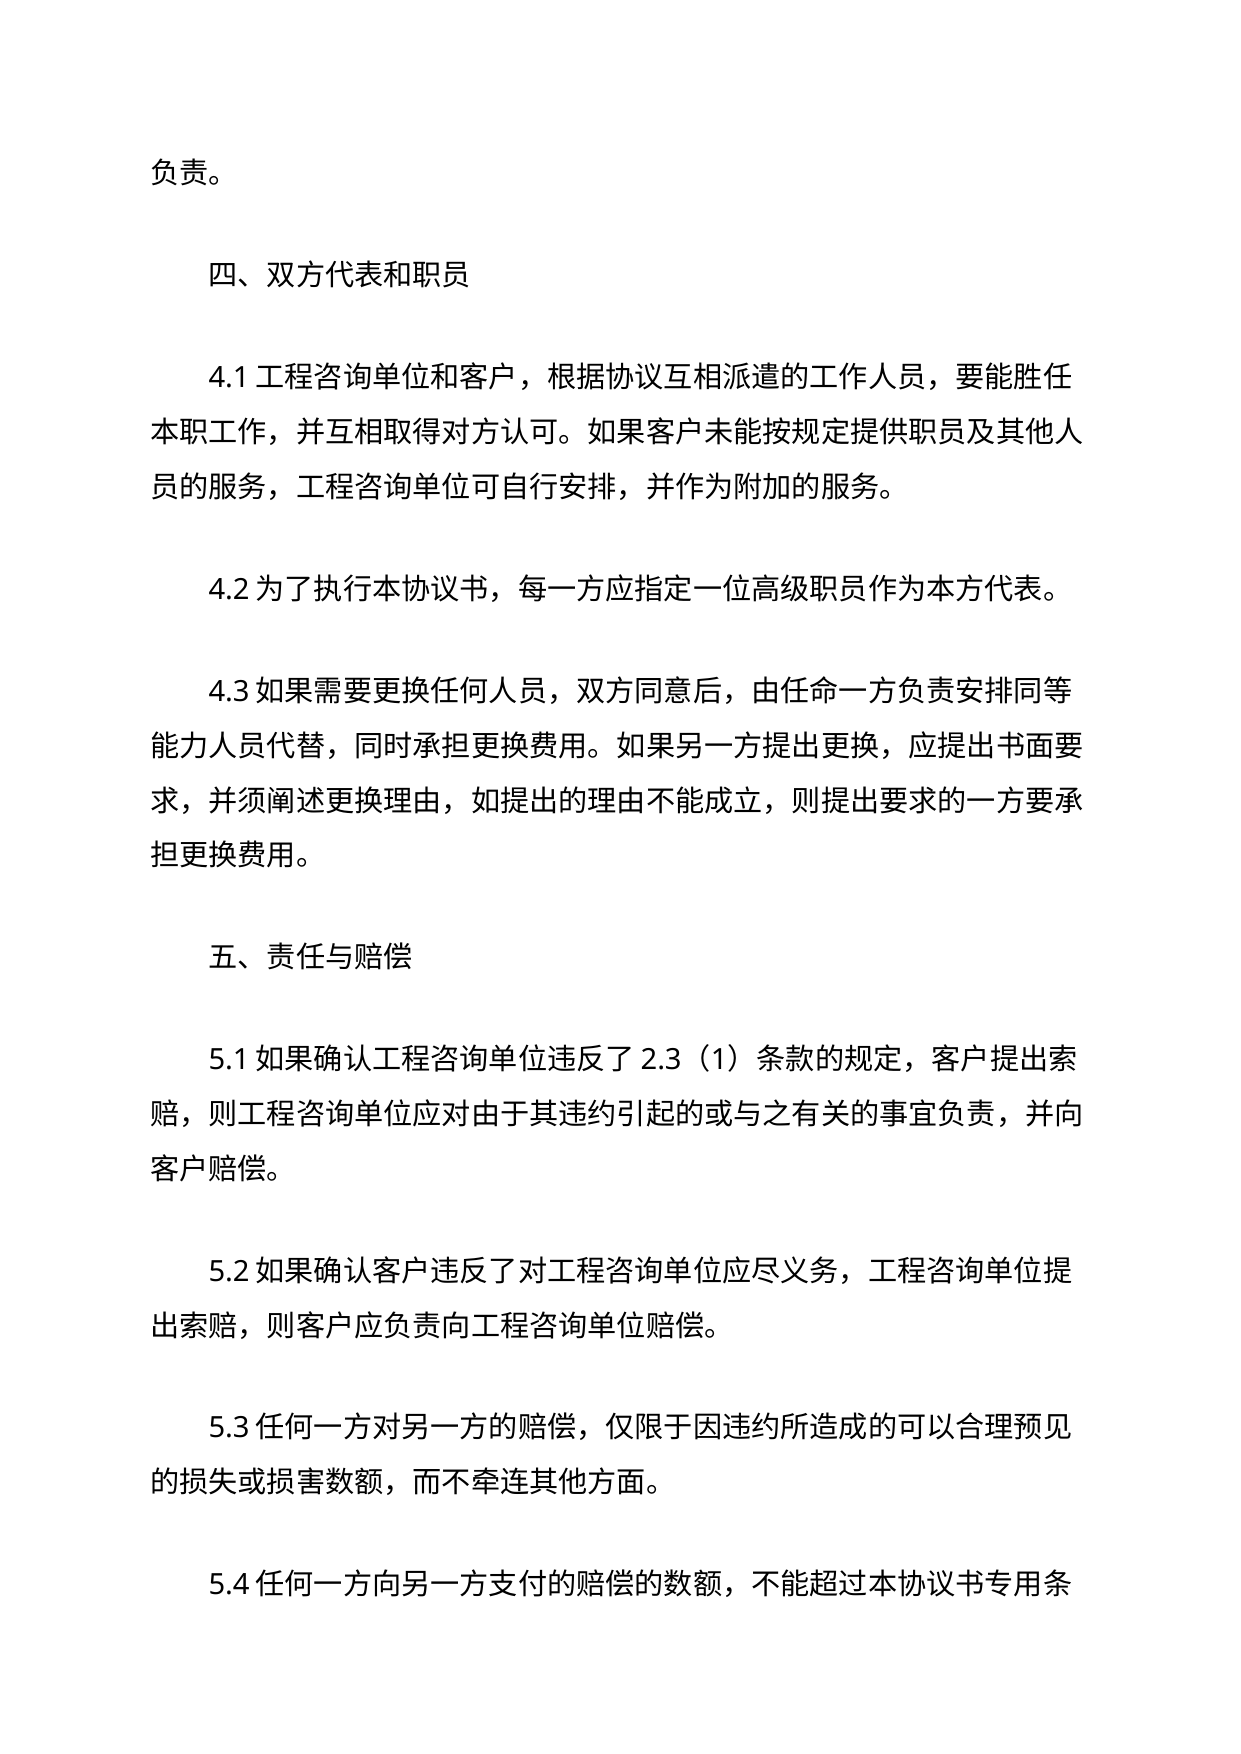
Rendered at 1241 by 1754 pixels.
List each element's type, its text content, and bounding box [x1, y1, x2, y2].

text 5.2如果确认客户违反了对工程咨询单位应尽义务，工程咨询单位提出索赔，则客户应负责向工程咨询单位赔偿。 [150, 1247, 1090, 1344]
text 4.1工程咨询单位和客户，根据协议互相派遣的工作人员，要能胜任本职工作，并互相取得对方认可。如果客户未能按规定提供职员及其他人员的服务，工程咨询单位可自行安排，并作为附加的服务。 [150, 353, 1090, 506]
text 五、责任与赔偿 [150, 934, 1090, 976]
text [150, 1561, 1090, 1603]
text 四、双方代表和职员 [150, 252, 1090, 294]
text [150, 150, 1090, 192]
text 4.2为了执行本协议书，每一方应指定一位高级职员作为本方代表。 [150, 565, 1090, 608]
text 5.3任何一方对另一方的赔偿，仅限于因违约所造成的可以合理预见的损失或损害数额，而不牵连其他方面。 [150, 1404, 1090, 1501]
text 5.1如果确认工程咨询单位违反了2.3（1）条款的规定，客户提出索赔，则工程咨询单位应对由于其违约引起的或与之有关的事宜负责，并向客户赔偿。 [150, 1036, 1090, 1188]
text 4.3如果需要更换任何人员，双方同意后，由任命一方负责安排同等能力人员代替，同时承担更换费用。如果另一方提出更换，应提出书面要求，并须阐述更换理由，如提出的理由不能成立，则提出要求的一方要承担更换费用。 [150, 667, 1090, 874]
